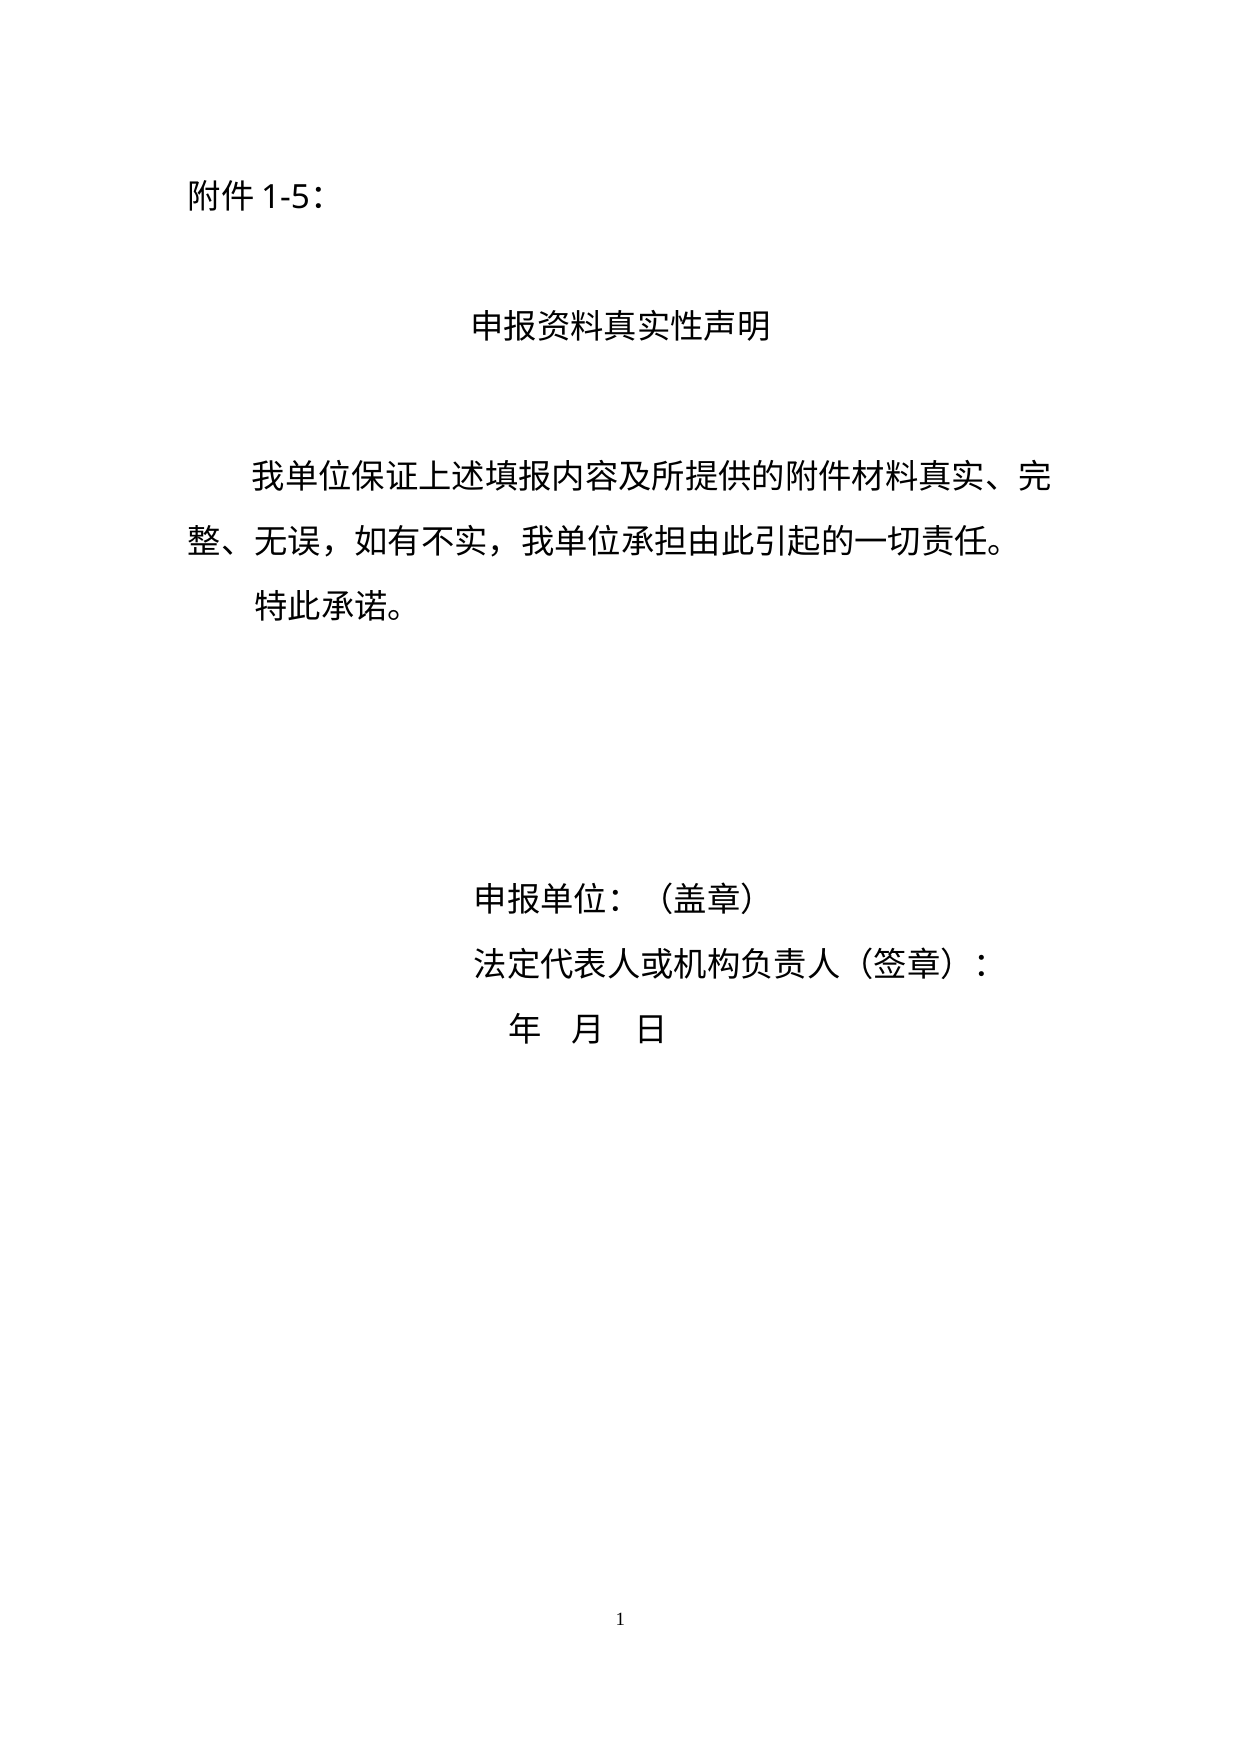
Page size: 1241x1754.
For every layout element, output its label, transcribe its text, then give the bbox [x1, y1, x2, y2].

text 法定代表人或机构负责人（签章）： [187, 929, 1053, 994]
text 我单位保证上述填报内容及所提供的附件材料真实、完整、无误，如有不实，我单位承担由此引起的一切责任。 [187, 442, 1053, 572]
text 申报单位：（盖章） [187, 864, 1053, 929]
text 年 月 日 [187, 994, 1053, 1059]
text 申报资料真实性声明 [187, 292, 1053, 357]
text 特此承诺。 [187, 572, 1053, 637]
text 附件1-5： [187, 162, 1053, 227]
